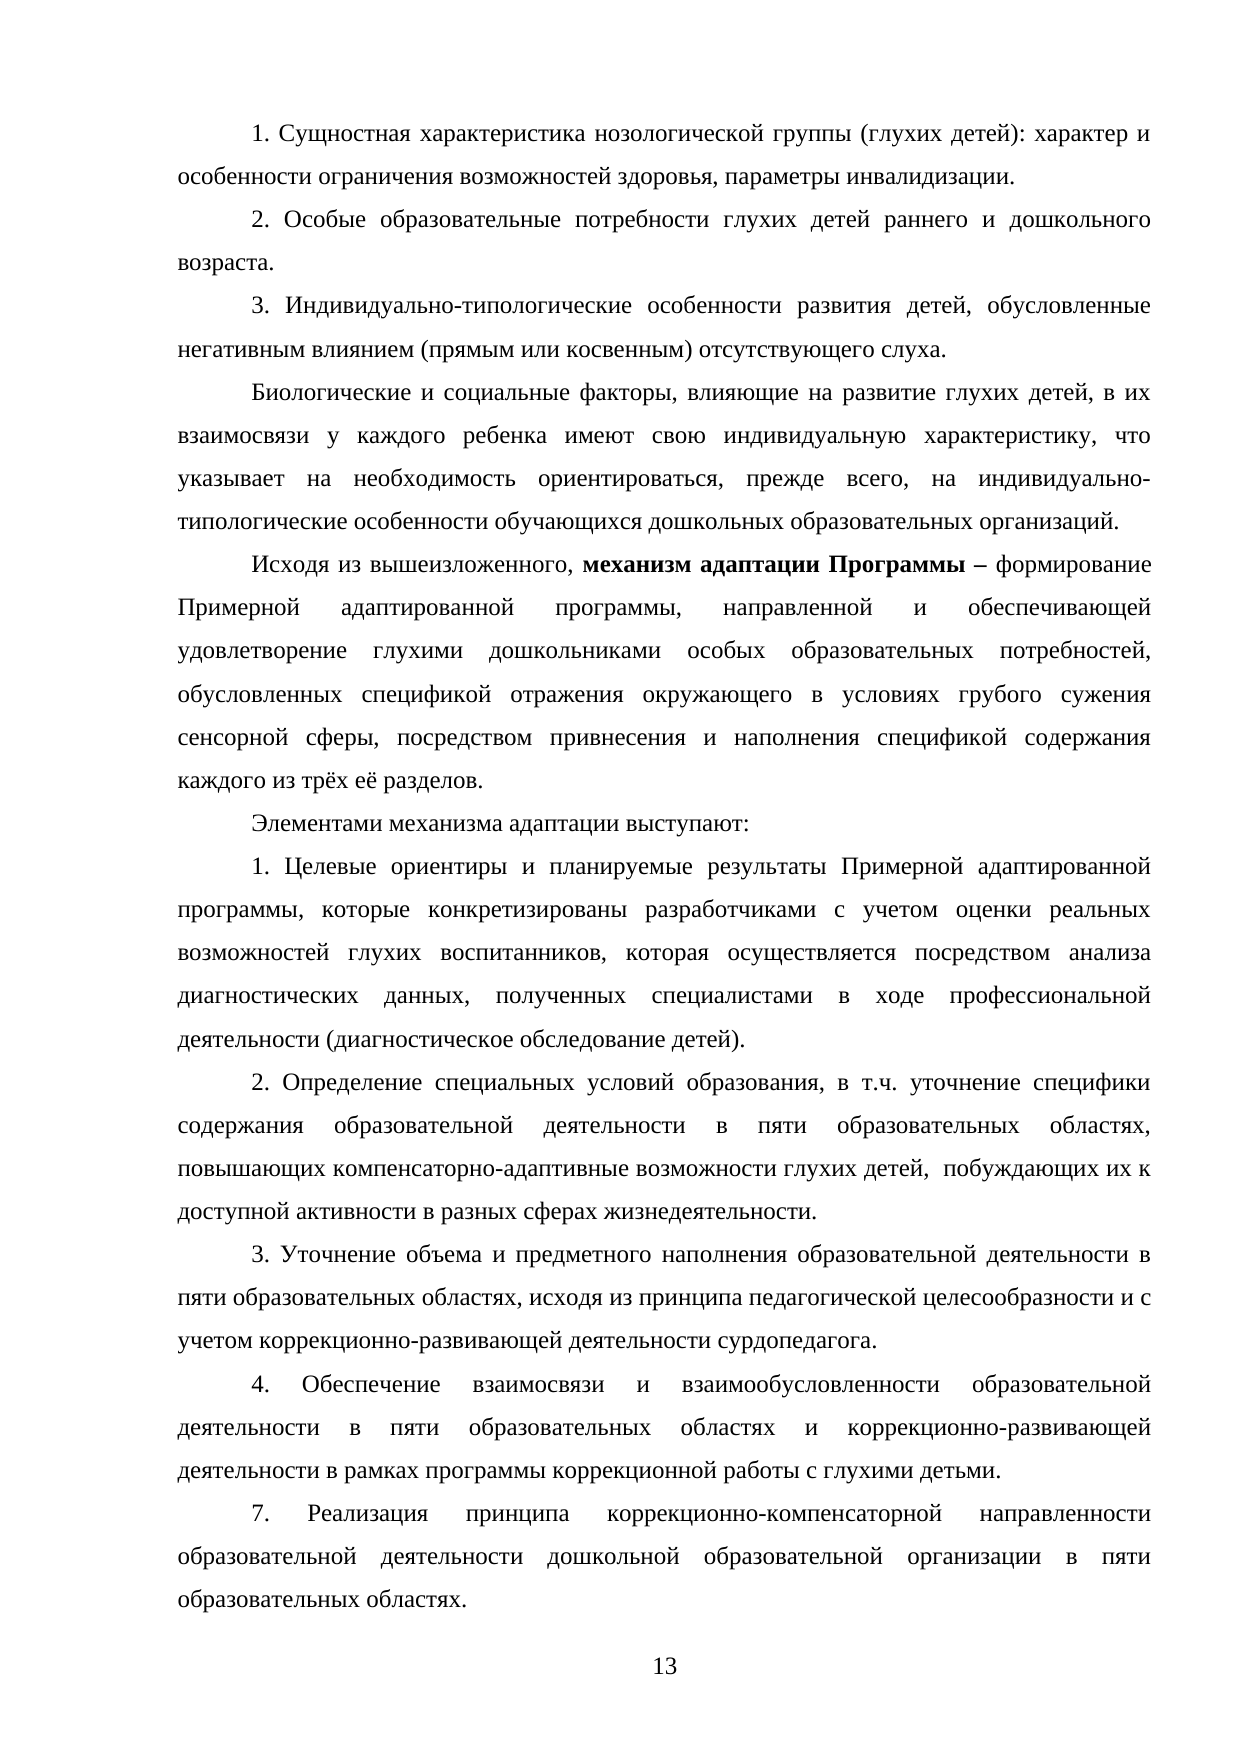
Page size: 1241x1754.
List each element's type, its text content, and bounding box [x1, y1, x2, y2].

text 7. Реализация принципа коррекционно-компенсаторной направленности образовательной деятельности дошкольной образовательной организации в пяти образовательных областях. [177, 1498, 1152, 1613]
text 2. Определение специальных условий образования, в т.ч. уточнение специфики содержания образовательной деятельности в пяти образовательных областях, повышающих компенсаторно-адаптивные возможности глухих детей, побуждающих их к доступной активности в разных сферах жизнедеятельности. [177, 1067, 1152, 1225]
text 3. Уточнение объема и предметного наполнения образовательной деятельности в пяти образовательных областях, исходя из принципа педагогической целесообразности и с учетом коррекционно-развивающей деятельности сурдопедагога. [177, 1239, 1152, 1354]
text Биологические и социальные факторы, влияющие на развитие глухих детей, в их взаимосвязи у каждого ребенка имеют свою индивидуальную характеристику, что указывает на необходимость ориентироваться, прежде всего, на индивидуально-типологические особенности обучающихся дошкольных образовательных организаций. [177, 377, 1152, 535]
text 4. Обеспечение взаимосвязи и взаимообусловленности образовательной деятельности в пяти образовательных областях и коррекционно-развивающей деятельности в рамках программы коррекционной работы с глухими детьми. [177, 1369, 1152, 1484]
text Исходя из вышеизложенного, механизм адаптации Программы – формирование Примерной адаптированной программы, направленной и обеспечивающей удовлетворение глухими дошкольниками особых образовательных потребностей, обусловленных спецификой отражения окружающего в условиях грубого сужения сенсорной сферы, посредством привнесения и наполнения спецификой содержания каждого из трёх её разделов. [177, 549, 1152, 794]
text 2. Особые образовательные потребности глухих детей раннего и дошкольного возраста. [177, 204, 1152, 276]
text 1. Сущностная характеристика нозологической группы (глухих детей): характер и особенности ограничения возможностей здоровья, параметры инвалидизации. [177, 118, 1152, 190]
text 3. Индивидуально-типологические особенности развития детей, обусловленные негативным влиянием (прямым или косвенным) отсутствующего слуха. [177, 291, 1152, 362]
text Элементами механизма адаптации выступают: [177, 808, 1152, 837]
text 1. Целевые ориентиры и планируемые результаты Примерной адаптированной программы, которые конкретизированы разработчиками с учетом оценки реальных возможностей глухих воспитанников, которая осуществляется посредством анализа диагностических данных, полученных специалистами в ходе профессиональной деятельности (диагностическое обследование детей). [177, 851, 1152, 1052]
